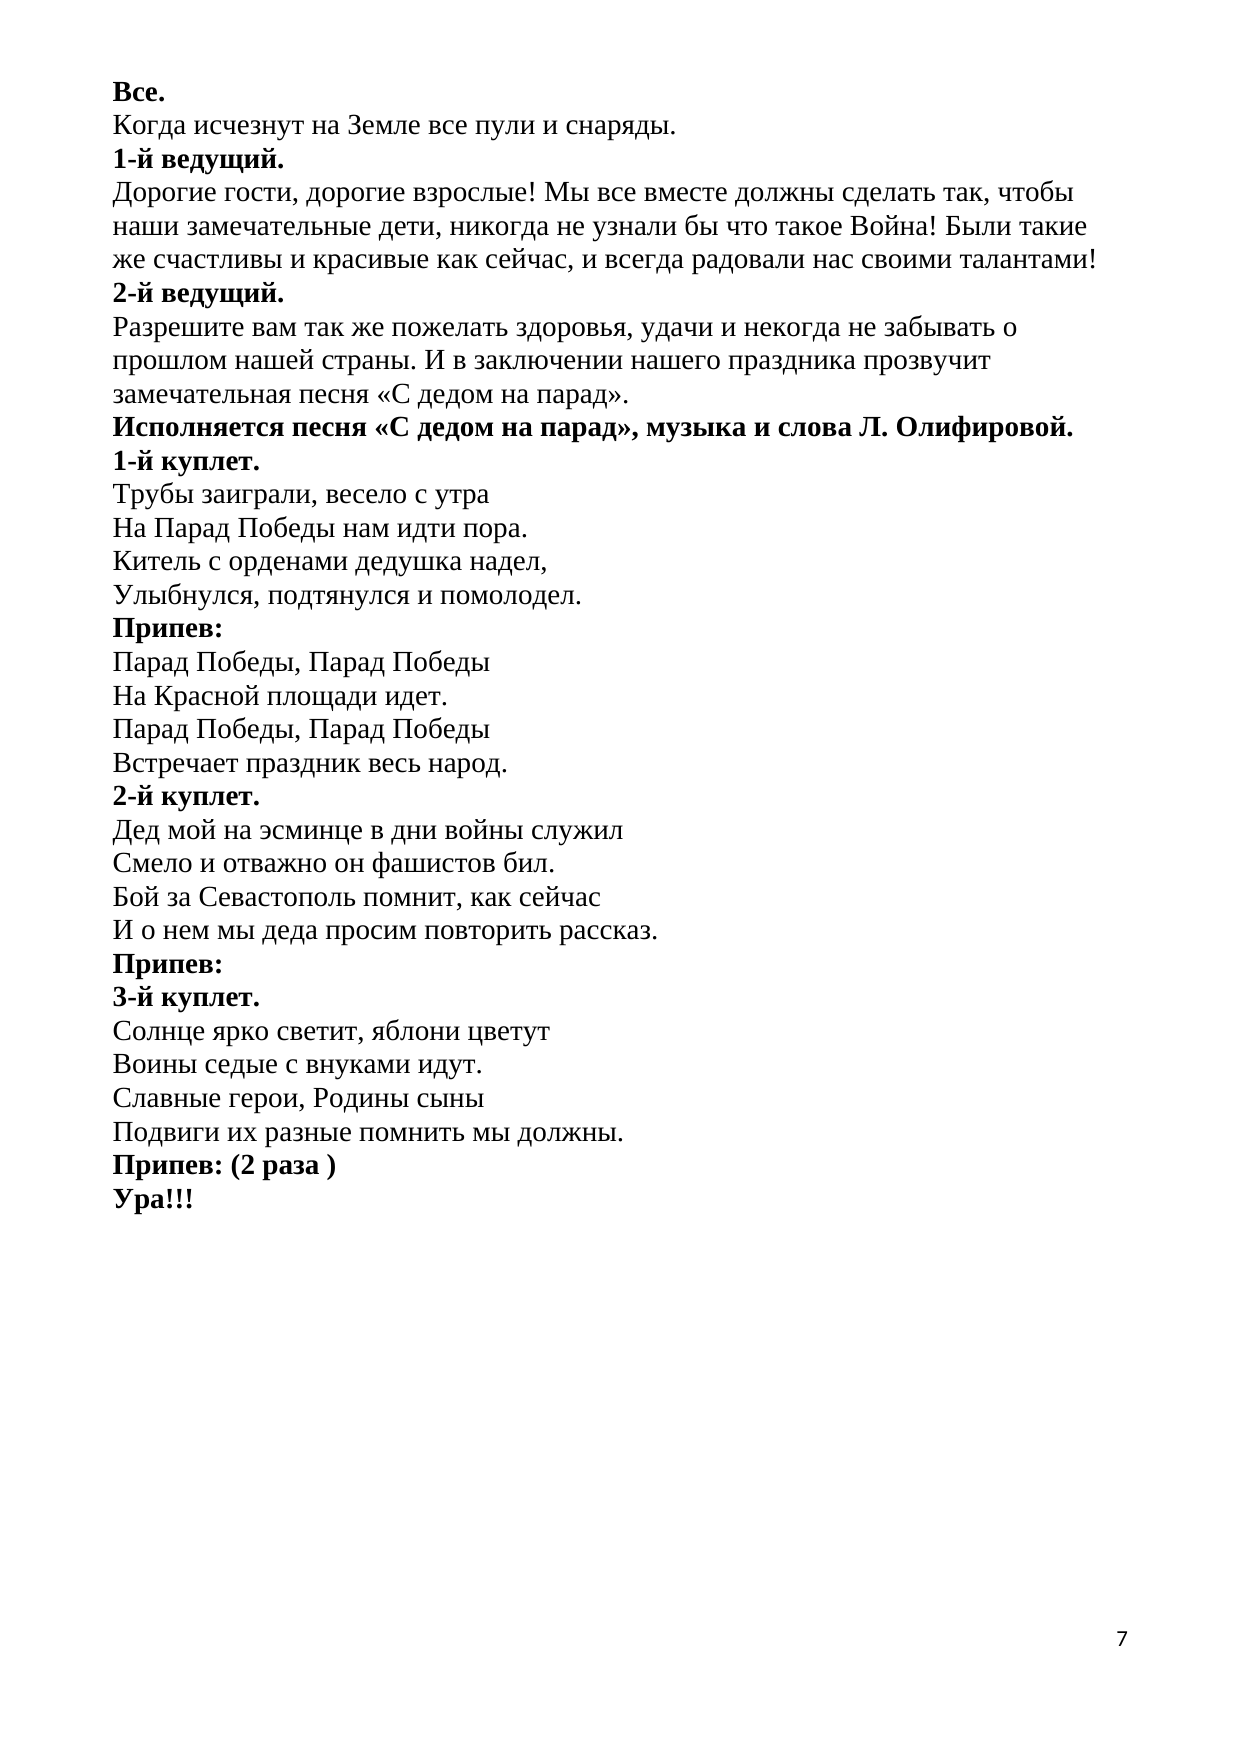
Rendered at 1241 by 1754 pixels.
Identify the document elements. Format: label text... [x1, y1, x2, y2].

text И о нем мы деда просим повторить рассказ. [112, 912, 1128, 946]
text Китель с орденами дедушка надел, [112, 543, 1128, 577]
text Подвиги их разные помнить мы должны. [112, 1114, 1128, 1147]
text Когда исчезнут на Земле все пули и снаряды. [112, 107, 1128, 141]
text 2-й куплет. [112, 778, 1128, 812]
text На Парад Победы нам идти пора. [112, 510, 1128, 543]
text 1-й куплет. [112, 443, 1128, 476]
text Парад Победы, Парад Победы [112, 711, 1128, 745]
text Дед мой на эсминце в дни войны служил [112, 812, 1128, 845]
text Воины седые с внуками идут. [112, 1047, 1128, 1080]
text Исполняется песня «С дедом на парад», музыка и слова Л. Олифировой. [112, 409, 1128, 443]
text Ура!!! [112, 1181, 1128, 1214]
text Солнце ярко светит, яблони цветут [112, 1013, 1128, 1047]
text Припев: [112, 611, 1128, 644]
text Парад Победы, Парад Победы [112, 644, 1128, 678]
text 3-й куплет. [112, 979, 1128, 1013]
text 2-й ведущий. [112, 275, 1128, 309]
text Дорогие гости, дорогие взрослые! Мы все вместе должны сделать так, чтобы наши замечательные дети, никогда не узнали бы что такое Война! Были такие же счастливы и красивые как сейчас, и всегда радовали нас своими талантами! [112, 174, 1128, 275]
text Встречает праздник весь народ. [112, 745, 1128, 778]
text Припев: (2 раза ) [112, 1147, 1128, 1181]
text Улыбнулся, подтянулся и помолодел. [112, 577, 1128, 611]
text Разрешите вам так же пожелать здоровья, удачи и некогда не забывать о прошлом нашей страны. И в заключении нашего праздника прозвучит замечательная песня «С дедом на парад». [112, 309, 1128, 409]
text 1-й ведущий. [112, 141, 1128, 174]
text Припев: [112, 946, 1128, 979]
text На Красной площади идет. [112, 678, 1128, 711]
text Славные герои, Родины сыны [112, 1080, 1128, 1114]
text Бой за Севастополь помнит, как сейчас [112, 879, 1128, 912]
text Все. [112, 74, 1128, 107]
text Смело и отважно он фашистов бил. [112, 845, 1128, 879]
text Трубы заиграли, весело с утра [112, 476, 1128, 510]
